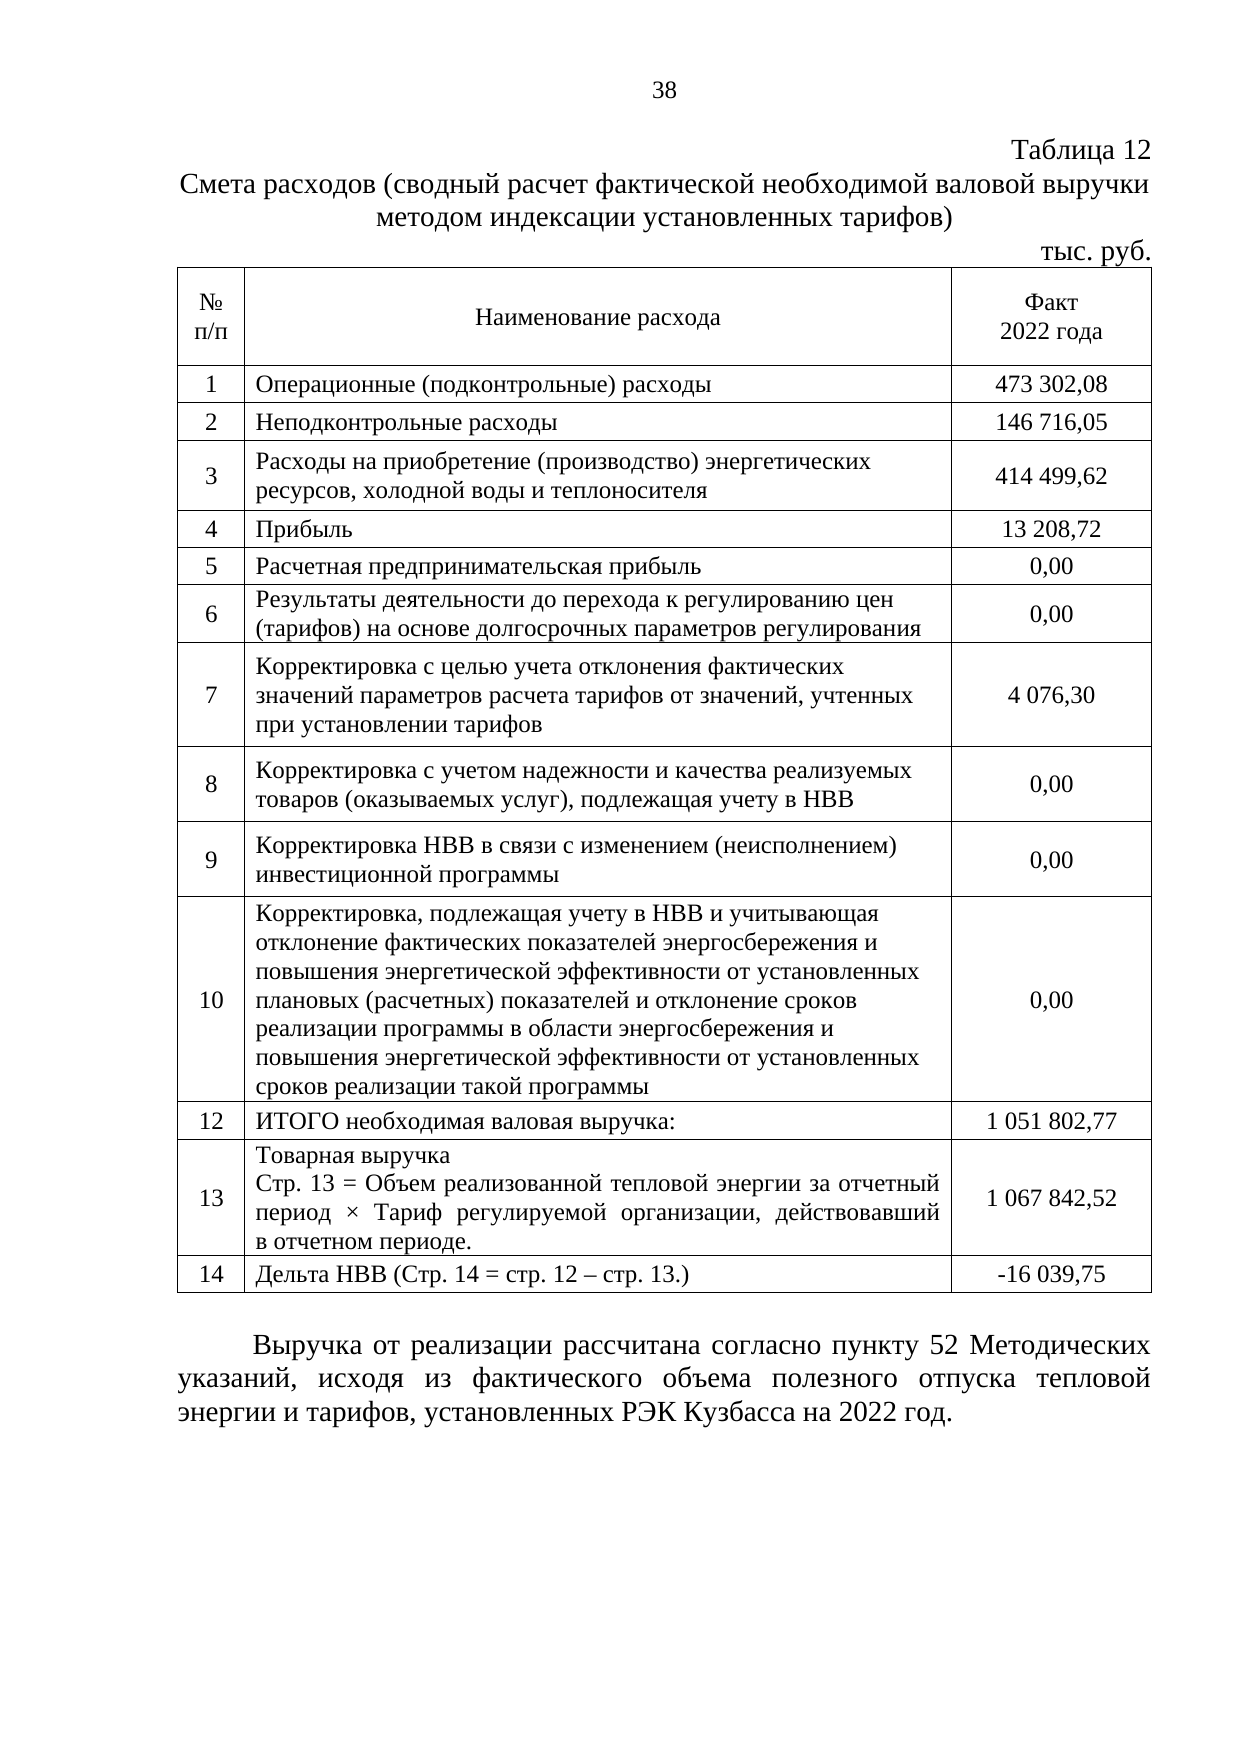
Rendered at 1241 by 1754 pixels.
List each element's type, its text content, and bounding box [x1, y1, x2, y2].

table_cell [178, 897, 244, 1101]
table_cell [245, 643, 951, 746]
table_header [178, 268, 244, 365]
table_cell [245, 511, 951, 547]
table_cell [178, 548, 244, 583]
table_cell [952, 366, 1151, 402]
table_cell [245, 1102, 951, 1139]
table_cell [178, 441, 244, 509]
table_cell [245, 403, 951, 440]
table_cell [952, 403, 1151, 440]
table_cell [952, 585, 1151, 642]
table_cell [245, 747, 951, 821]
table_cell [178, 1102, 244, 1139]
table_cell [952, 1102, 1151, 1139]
text тыс. руб. [177, 233, 1152, 267]
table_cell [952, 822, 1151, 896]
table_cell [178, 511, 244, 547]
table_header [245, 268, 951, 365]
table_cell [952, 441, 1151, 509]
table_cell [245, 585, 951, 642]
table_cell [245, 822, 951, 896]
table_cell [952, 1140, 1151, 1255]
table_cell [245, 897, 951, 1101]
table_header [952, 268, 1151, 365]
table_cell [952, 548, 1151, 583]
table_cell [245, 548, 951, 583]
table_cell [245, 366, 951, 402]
text Выручка от реализации рассчитана согласно пункту 52 Методических указаний, исходя из фактического объема полезного отпуска тепловой энергии и тарифов, установленных РЭК Кузбасса на 2022 год. [177, 1327, 1152, 1427]
text Таблица 12 [177, 132, 1152, 166]
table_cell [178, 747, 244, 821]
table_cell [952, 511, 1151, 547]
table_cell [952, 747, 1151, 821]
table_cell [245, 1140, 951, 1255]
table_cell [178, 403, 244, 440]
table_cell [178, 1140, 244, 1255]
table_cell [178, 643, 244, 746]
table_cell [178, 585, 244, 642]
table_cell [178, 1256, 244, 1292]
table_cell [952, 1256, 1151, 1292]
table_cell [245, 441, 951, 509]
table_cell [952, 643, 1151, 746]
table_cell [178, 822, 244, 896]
text Смета расходов (сводный расчет фактической необходимой валовой выручки методом индексации установленных тарифов) [177, 166, 1152, 233]
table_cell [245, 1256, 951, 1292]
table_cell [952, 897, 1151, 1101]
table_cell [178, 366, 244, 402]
